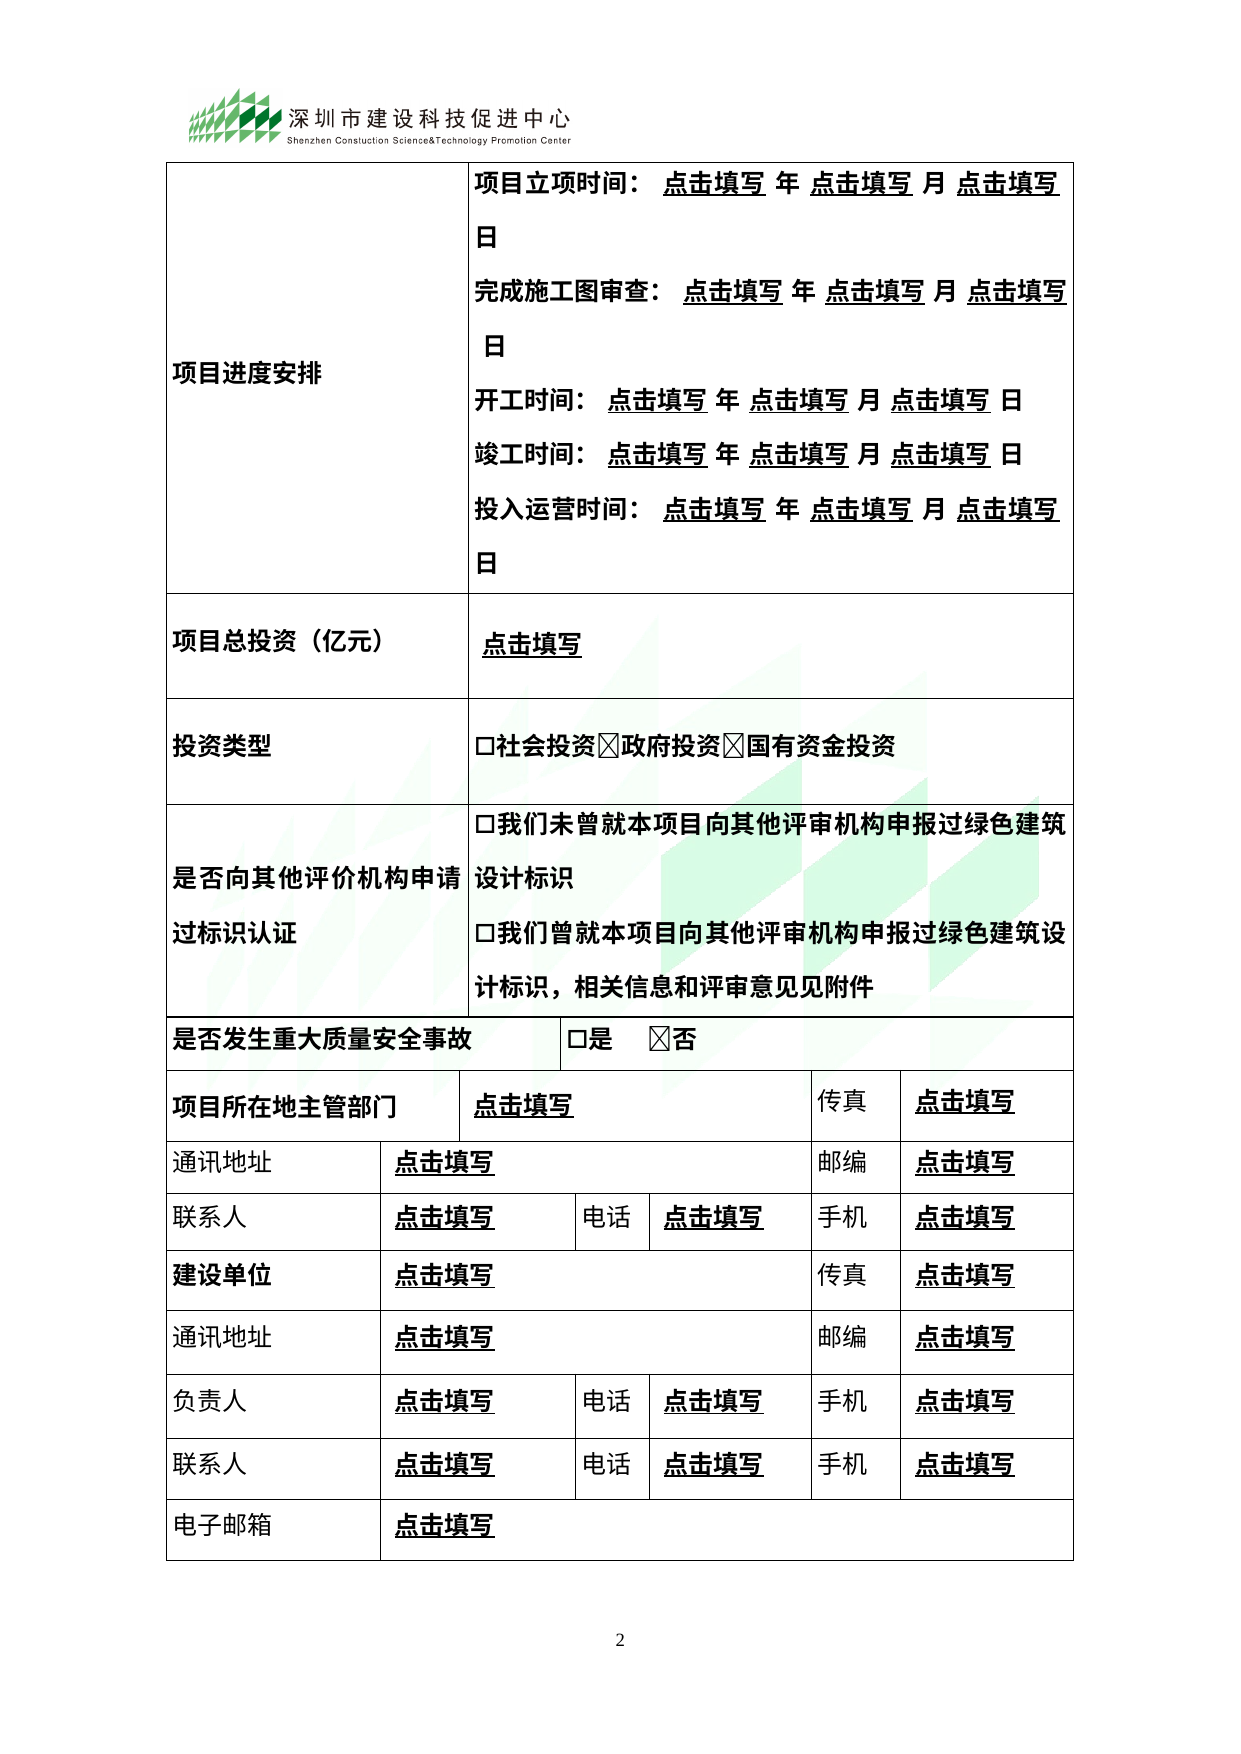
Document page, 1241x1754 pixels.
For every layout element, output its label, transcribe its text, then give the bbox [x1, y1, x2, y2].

table_cell [381, 1142, 811, 1193]
table_cell [901, 1251, 1073, 1309]
table_cell 项目进度安排 [167, 163, 468, 592]
table_cell 手机 [812, 1194, 900, 1249]
table_cell 投资类型 [167, 699, 468, 803]
table_cell [381, 1311, 811, 1373]
picture [187, 88, 574, 148]
table_cell 项目所在地主管部门 [167, 1071, 459, 1141]
table_cell 项目立项时间：年月日 完成施工图审查：年月日 开工时间：年月日 竣工时间：年月日 投入运营时间：年月日 [469, 163, 1073, 592]
table_cell [901, 1194, 1073, 1249]
table_cell 邮编 [812, 1142, 900, 1193]
table_cell 电话 [576, 1439, 649, 1499]
table_cell [901, 1142, 1073, 1193]
table_cell 项目总投资（亿元） [167, 594, 468, 698]
table_cell 通讯地址 [167, 1311, 380, 1373]
table_cell [901, 1311, 1073, 1373]
table_cell 社会投资政府投资国有资金投资 [469, 699, 1073, 803]
table_cell 电子邮箱 [167, 1500, 380, 1560]
table_cell 建设单位 [167, 1251, 380, 1309]
table_cell 电话 [576, 1375, 649, 1437]
table_cell 是 否 [561, 1018, 1073, 1070]
table_cell 电话 [576, 1194, 649, 1249]
table_cell 是否发生重大质量安全事故 [167, 1018, 560, 1070]
table_cell 联系人 [167, 1194, 380, 1249]
table_cell [460, 1071, 811, 1141]
table_cell 负责人 [167, 1375, 380, 1437]
table_cell 通讯地址 [167, 1142, 380, 1193]
table_cell [901, 1375, 1073, 1437]
table_cell 联系人 [167, 1439, 380, 1499]
table_cell 我们未曾就本项目向其他评审机构申报过绿色建筑设计标识 我们曾就本项目向其他评审机构申报过绿色建筑设计标识，相关信息和评审意见见附件 [469, 805, 1073, 1016]
table_cell 传真 [812, 1071, 900, 1141]
table_cell [901, 1071, 1073, 1141]
table_cell 手机 [812, 1439, 900, 1499]
table_cell [650, 1439, 811, 1499]
table_cell [469, 594, 1073, 698]
table_cell 手机 [812, 1375, 900, 1437]
table_cell 传真 [812, 1251, 900, 1309]
table_cell [901, 1439, 1073, 1499]
table_cell [381, 1194, 575, 1249]
table_cell [381, 1375, 575, 1437]
table_cell [381, 1439, 575, 1499]
table_cell 是否向其他评价机构申请过标识认证 [167, 805, 468, 1016]
table_cell 邮编 [812, 1311, 900, 1373]
table_cell [650, 1194, 811, 1249]
table_cell [381, 1251, 811, 1309]
table_cell [650, 1375, 811, 1437]
table_cell [381, 1500, 1073, 1560]
